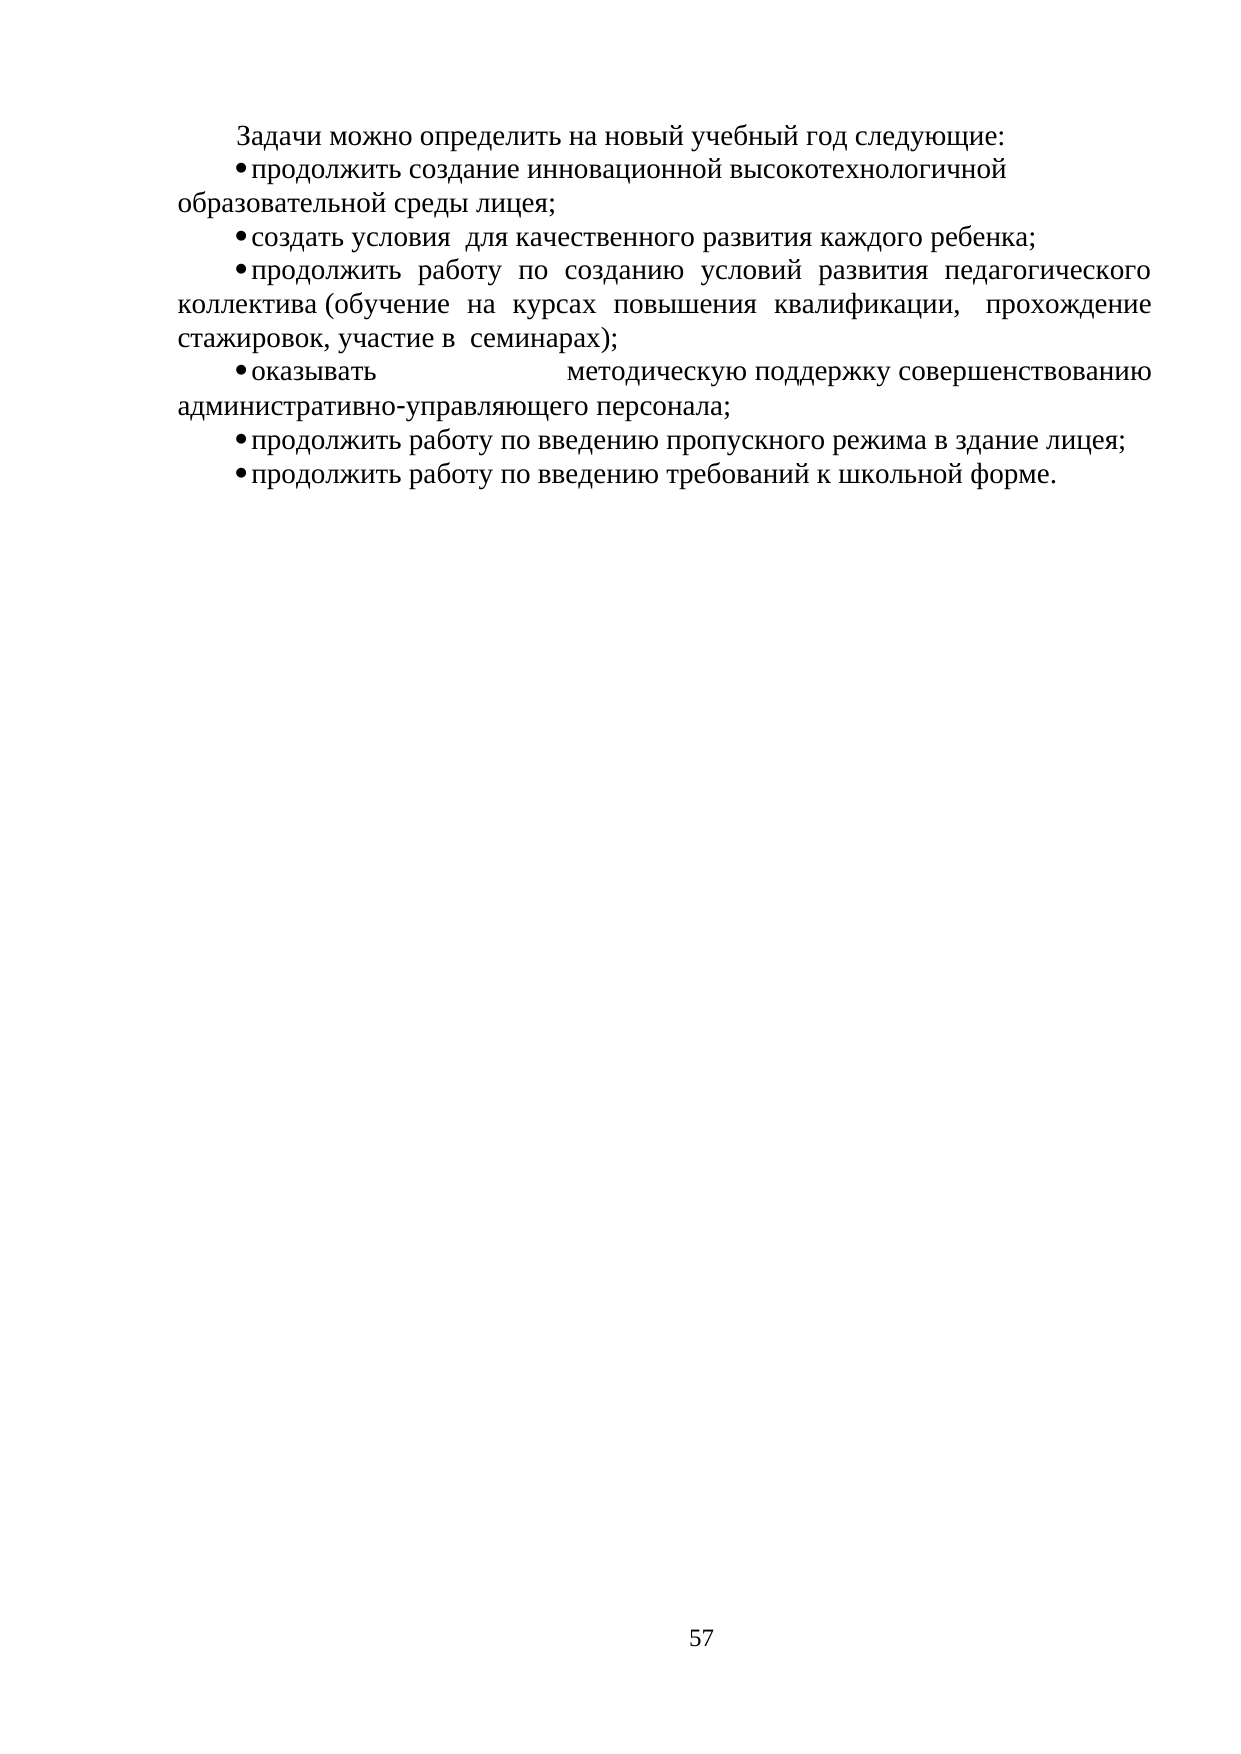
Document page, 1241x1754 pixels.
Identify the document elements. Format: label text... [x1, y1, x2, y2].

list создать условия для качественного развития каждого ребенка; [177, 219, 1152, 252]
list продолжить работу по введению пропускного режима в здание лицея; [177, 422, 1152, 456]
list продолжить работу по созданию условий развития педагогического коллектива (обучение на курсах повышения квалификации, прохождение стажировок, участие в семинарах); [177, 252, 1152, 353]
text Задачи можно определить на новый учебный год следующие: [177, 118, 1152, 152]
list продолжить создание инновационной высокотехнологичной образовательной среды лицея; [177, 152, 1152, 219]
list продолжить работу по введению требований к школьной форме. [236, 456, 1152, 489]
list оказывать методическую поддержку совершенствованию административно‐управляющего персонала; [177, 353, 1152, 422]
